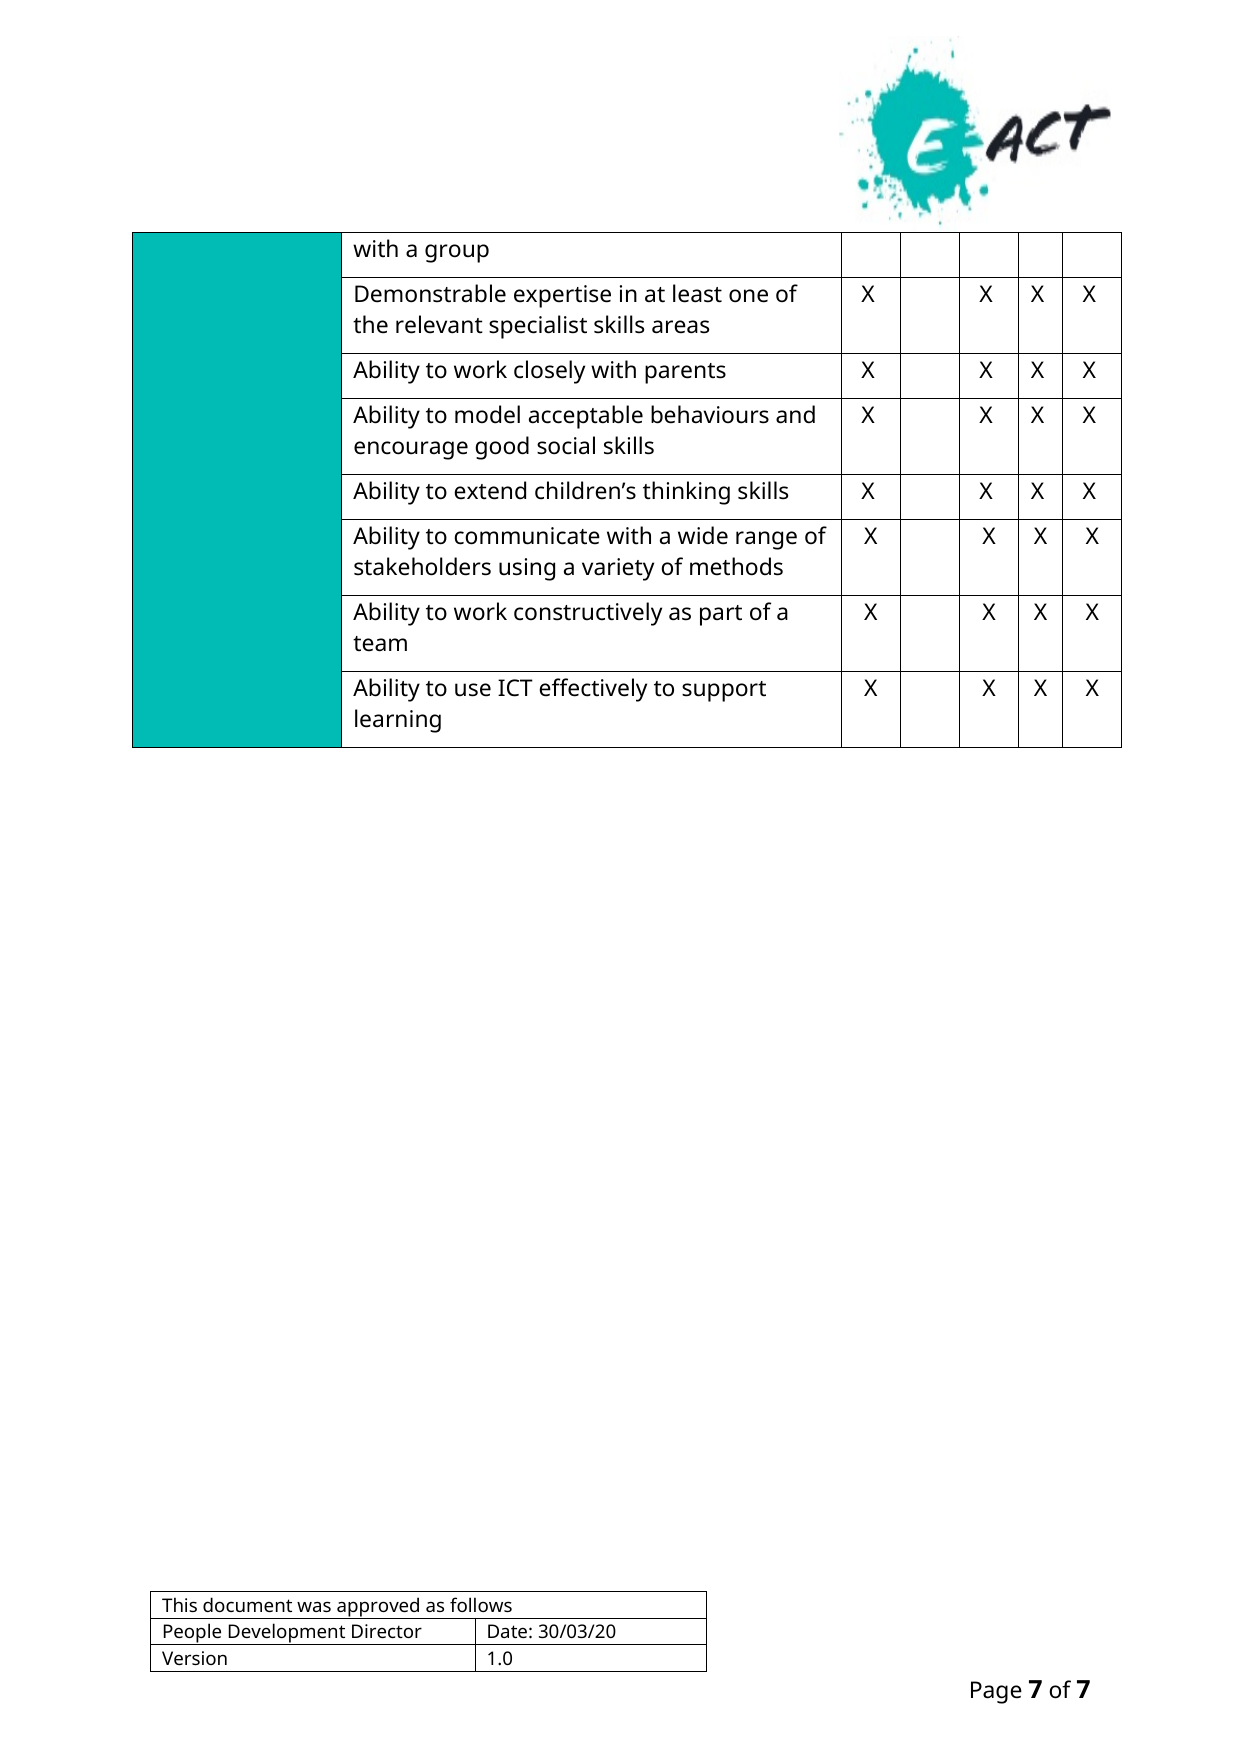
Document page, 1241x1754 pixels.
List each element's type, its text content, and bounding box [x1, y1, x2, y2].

table_cell X [1019, 399, 1062, 474]
table_cell X [1019, 672, 1062, 747]
table_cell X [1063, 672, 1121, 747]
table_cell Ability to model acceptable behaviours and encourage good social skills [342, 399, 841, 474]
table_cell Ability to work with an individual child or with a group [342, 233, 841, 277]
table_cell X [1063, 520, 1121, 594]
table_cell Ability to communicate with a wide range of stakeholders using a variety of methods [342, 520, 841, 594]
table_cell Skills [133, 233, 341, 747]
table_cell [901, 399, 959, 474]
table_cell Demonstrable expertise in at least one of the relevant specialist skills areas [342, 278, 841, 353]
table_cell X [1019, 233, 1062, 277]
table_cell Ability to use ICT effectively to support learning [342, 672, 841, 747]
table_cell X [1063, 399, 1121, 474]
table_cell X [1019, 596, 1062, 671]
table_cell Ability to work constructively as part of a team [342, 596, 841, 671]
table_cell [901, 520, 959, 594]
table_cell X [842, 475, 900, 518]
table_cell X [1063, 278, 1121, 353]
table_cell X [842, 354, 900, 398]
table_cell X [1019, 354, 1062, 398]
table_cell X [960, 354, 1018, 398]
table_cell X [1063, 354, 1121, 398]
picture [839, 36, 1111, 232]
table_cell [901, 672, 959, 747]
table_cell X [960, 475, 1018, 518]
table_cell Ability to work closely with parents [342, 354, 841, 398]
table_cell [901, 354, 959, 398]
table_cell [901, 278, 959, 353]
table_cell X [842, 233, 900, 277]
table_cell X [960, 596, 1018, 671]
table_cell X [842, 278, 900, 353]
table_cell X [960, 399, 1018, 474]
table_cell [901, 596, 959, 671]
table_cell X [960, 520, 1018, 594]
table_cell X [842, 399, 900, 474]
table_cell X [1019, 278, 1062, 353]
table_cell X [1063, 596, 1121, 671]
table_cell X [1019, 475, 1062, 518]
table_cell Ability to extend children’s thinking skills [342, 475, 841, 518]
table_cell X [842, 672, 900, 747]
table_cell [901, 475, 959, 518]
table_cell X [842, 520, 900, 594]
table_cell X [960, 672, 1018, 747]
table_cell X [842, 596, 900, 671]
table_cell X [960, 278, 1018, 353]
table_cell X [1063, 475, 1121, 518]
table_cell X [1019, 520, 1062, 594]
table_cell X [1063, 233, 1121, 277]
table_cell X [960, 233, 1018, 277]
table_cell [901, 233, 959, 277]
